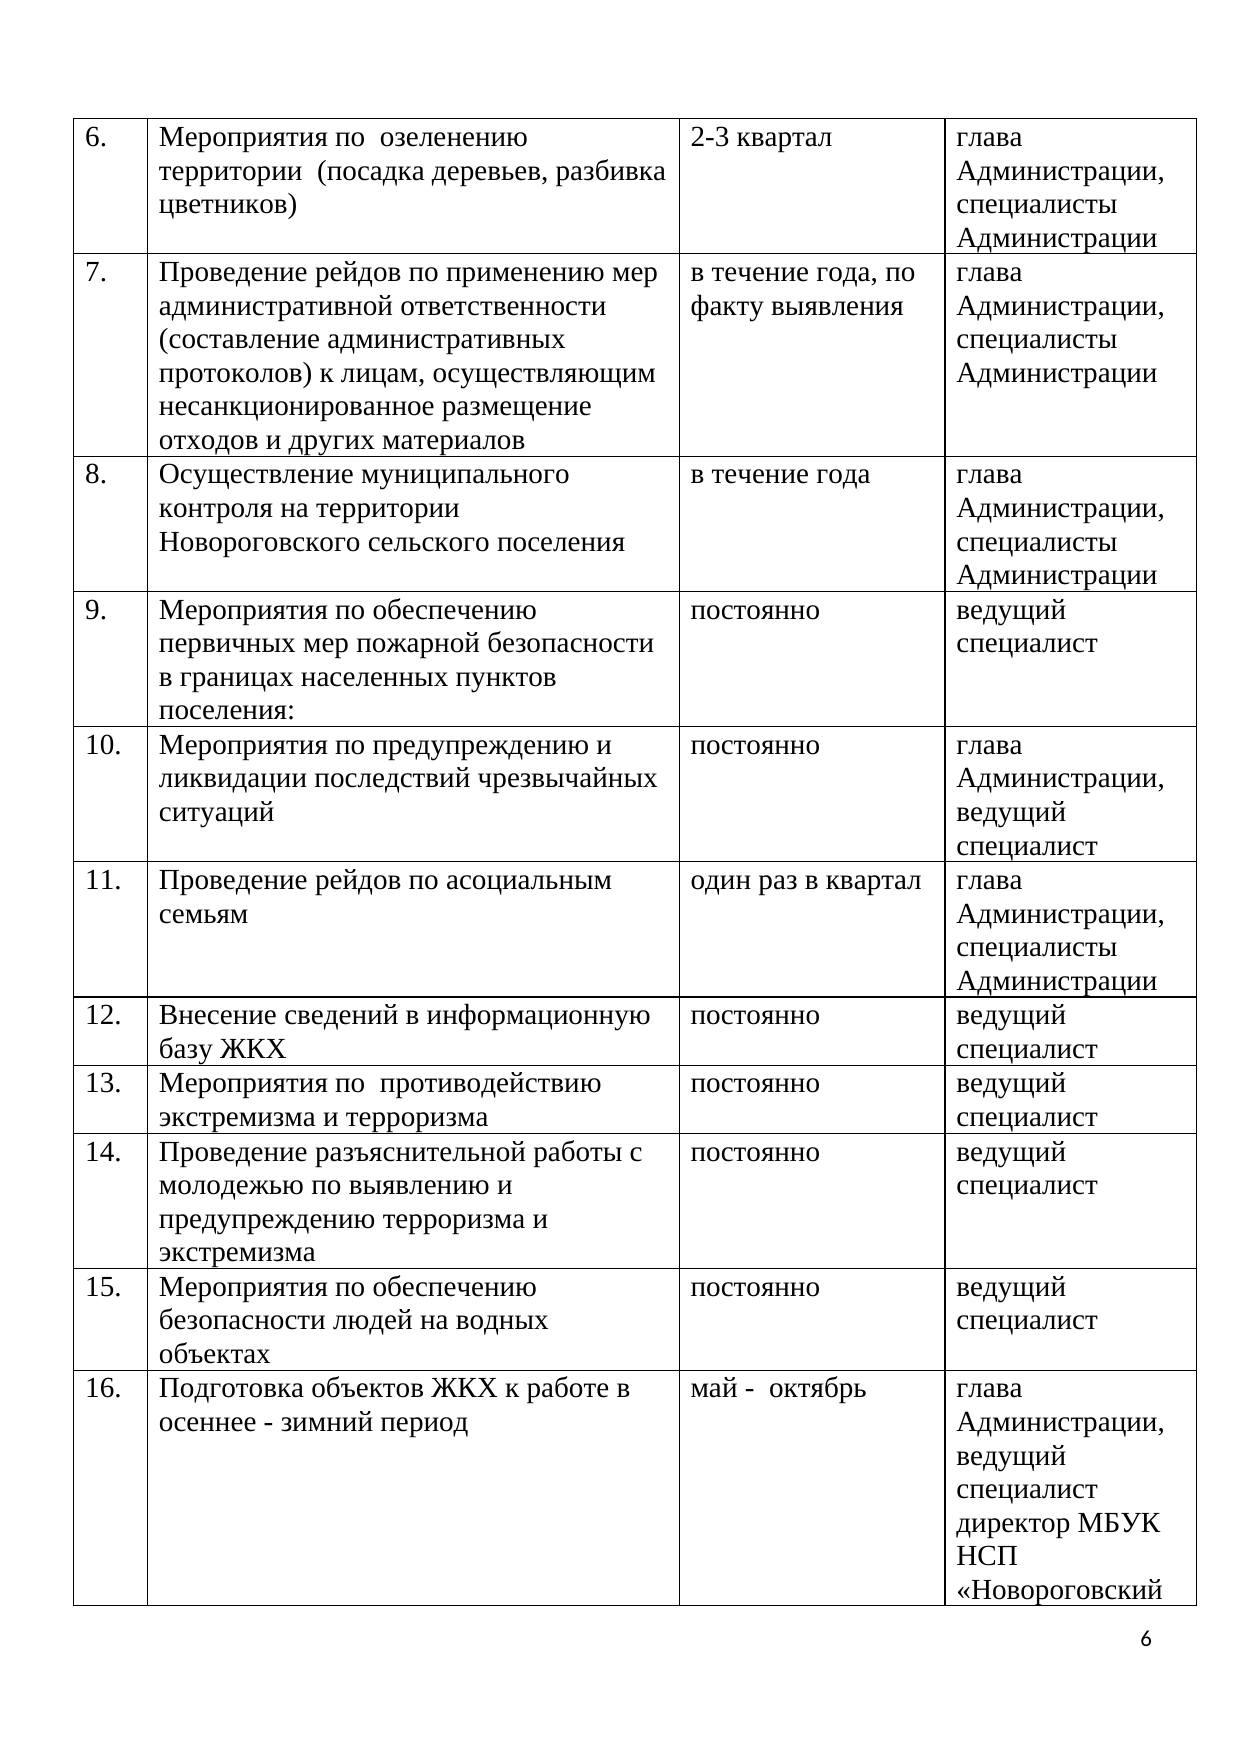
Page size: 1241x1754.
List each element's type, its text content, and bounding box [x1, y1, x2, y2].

table_cell Проведение рейдов по асоциальным семьям [148, 862, 679, 996]
table_cell ведущий специалист [946, 1269, 1196, 1369]
table_cell Мероприятия по противодействию экстремизма и терроризма [148, 1066, 679, 1133]
table_cell 13. [74, 1066, 147, 1133]
table_cell постоянно [680, 998, 944, 1064]
table_cell Проведение рейдов по применению мер административной ответственности (составление административных протоколов) к лицам, осуществляющим несанкционированное размещение отходов и других материалов [148, 254, 679, 456]
table_cell ведущий специалист [946, 1134, 1196, 1268]
table_cell Мероприятия по предупреждению и ликвидации последствий чрезвычайных ситуаций [148, 727, 679, 861]
table_cell один раз в квартал [680, 862, 944, 996]
table_cell в течение года [680, 457, 944, 591]
table_cell 11. [74, 862, 147, 996]
table_cell Внесение сведений в информационную базу ЖКХ [148, 998, 679, 1064]
table_cell 14. [74, 1134, 147, 1268]
table_cell глава Администрации, специалисты Администрации [946, 254, 1196, 456]
table_cell 7. [74, 254, 147, 456]
table_cell 16. [74, 1371, 147, 1605]
table_cell Проведение разъяснительной работы с молодежью по выявлению и предупреждению терроризма и экстремизма [148, 1134, 679, 1268]
table_cell ведущий специалист [946, 1066, 1196, 1133]
table_cell постоянно [680, 1066, 944, 1133]
table_cell 10. [74, 727, 147, 861]
table_cell постоянно [680, 727, 944, 861]
table_cell постоянно [680, 1269, 944, 1369]
table_cell в течение года, по факту выявления [680, 254, 944, 456]
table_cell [148, 1371, 679, 1605]
table_cell Мероприятия по обеспечению безопасности людей на водных объектах [148, 1269, 679, 1369]
table_cell глава Администрации, специалисты Администрации [946, 119, 1196, 253]
table_cell Мероприятия по обеспечению первичных мер пожарной безопасности в границах населенных пунктов поселения: [148, 592, 679, 726]
table_cell 8. [74, 457, 147, 591]
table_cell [946, 1371, 1196, 1605]
table_cell 15. [74, 1269, 147, 1369]
table_cell постоянно [680, 1134, 944, 1268]
table_cell глава Администрации, специалисты Администрации [946, 862, 1196, 996]
table_cell 9. [74, 592, 147, 726]
table_cell 2-3 квартал [680, 119, 944, 253]
table_cell глава Администрации, специалисты Администрации [946, 457, 1196, 591]
table_cell Осуществление муниципального контроля на территории Новороговского сельского поселения [148, 457, 679, 591]
table_cell май - октябрь [680, 1371, 944, 1605]
table_cell Мероприятия по озеленению территории (посадка деревьев, разбивка цветников) [148, 119, 679, 253]
table_cell постоянно [680, 592, 944, 726]
table_cell 12. [74, 998, 147, 1064]
table_cell глава Администрации, ведущий специалист [946, 727, 1196, 861]
table_cell 6. [74, 119, 147, 253]
table_cell ведущий специалист [946, 998, 1196, 1064]
table_cell ведущий специалист [946, 592, 1196, 726]
